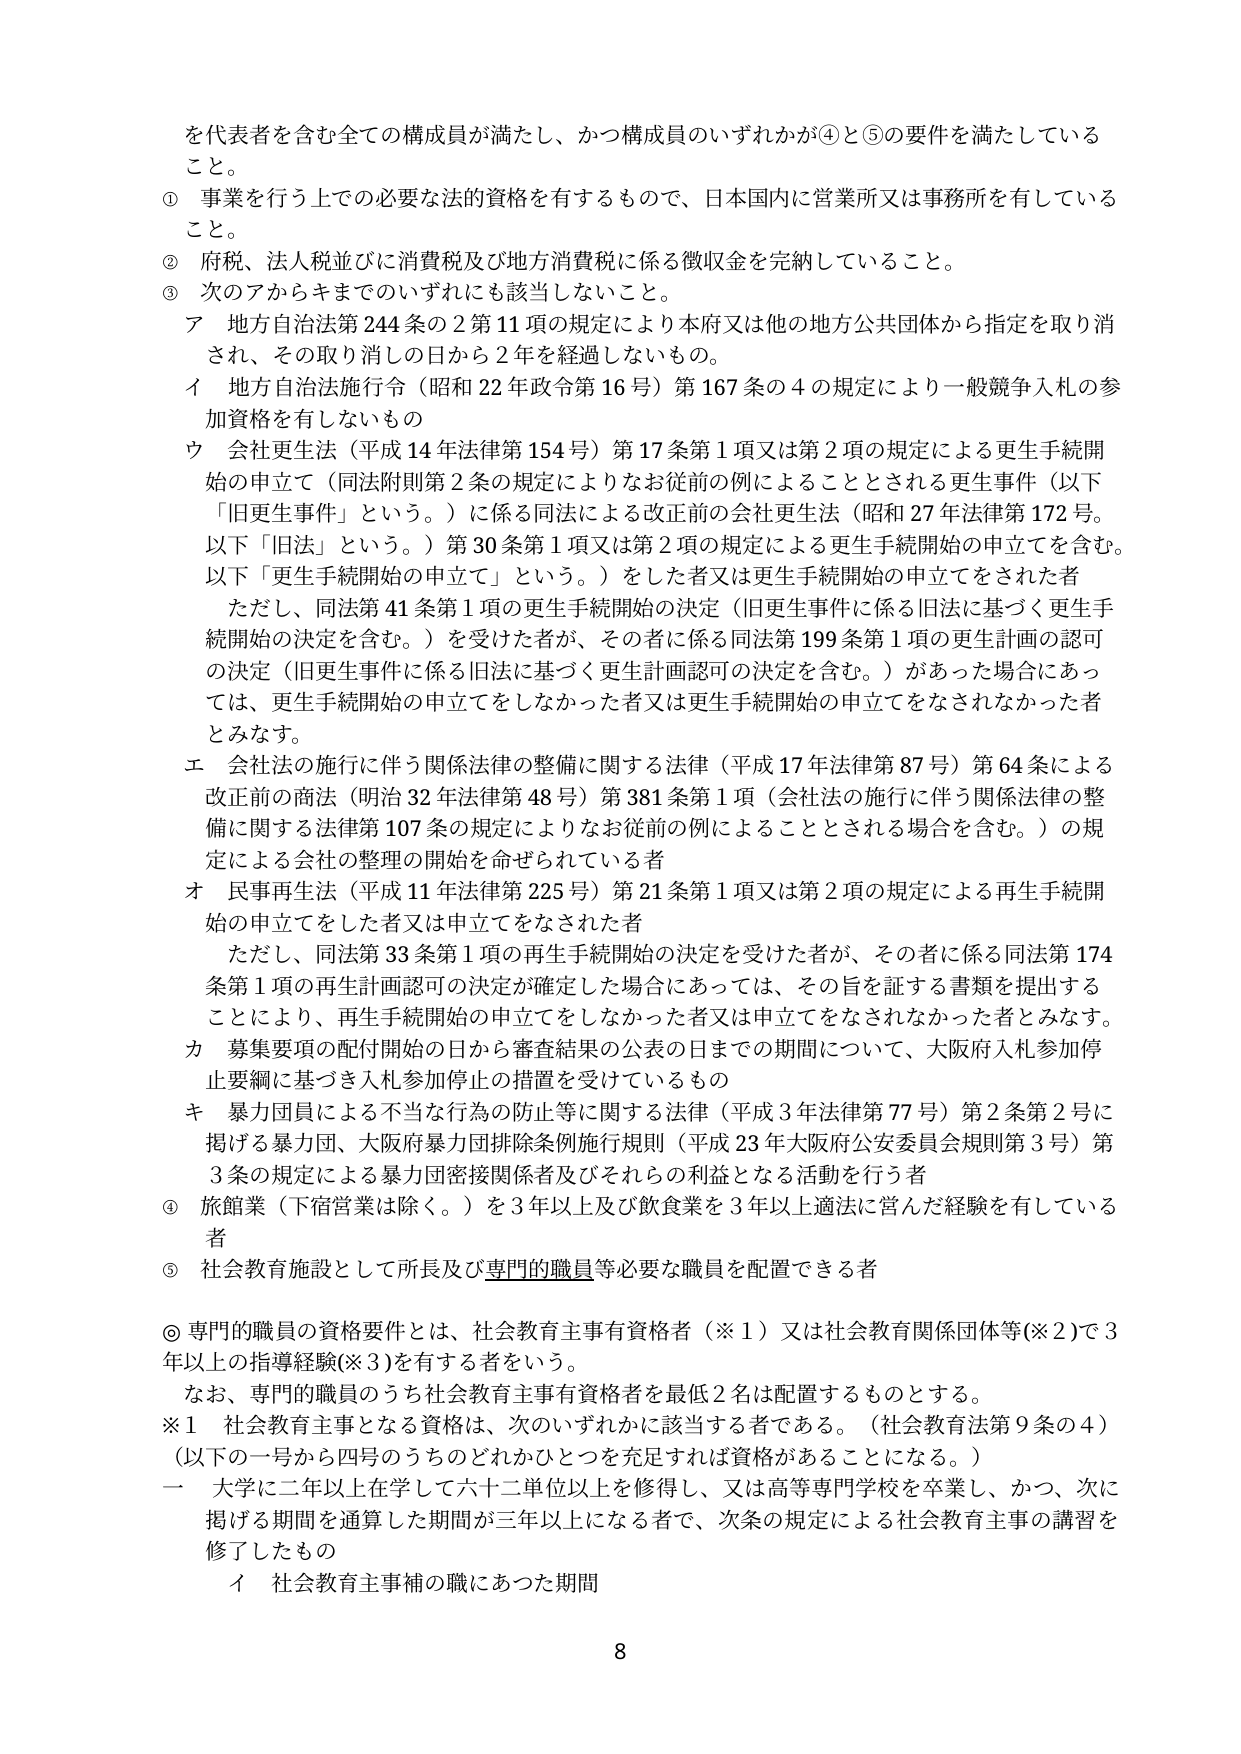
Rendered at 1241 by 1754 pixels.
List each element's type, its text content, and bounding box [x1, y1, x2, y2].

text イ 社会教育主事補の職にあつた期間 [206, 1566, 1122, 1597]
text （以下の一号から四号のうちのどれかひとつを充足すれば資格があることになる。） [162, 1440, 1122, 1471]
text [162, 118, 1122, 181]
text ただし、同法第33条第１項の再生手続開始の決定を受けた者が、その者に係る同法第 174条第１項の再生計画認可の決定が確定した場合にあっては、その旨を証する書類を提出することにより、再生手続開始の申立てをしなかった者又は申立てをなされなかった者とみなす。 [206, 937, 1122, 1032]
text ウ 会社更生法（平成14年法律第154号）第17条第１項又は第２項の規定による更生手続開始の申立て（同法附則第２条の規定によりなお従前の例によることとされる更生事件（以下「旧更生事件」という。）に係る同法による改正前の会社更生法（昭和27年法律第172号。以下「旧法」という。）第30条第１項又は第２項の規定による更生手続開始の申立てを含む。以下「更生手続開始の申立て」という。）をした者又は更生手続開始の申立てをされた者 [184, 433, 1122, 591]
text ① 事業を行う上での必要な法的資格を有するもので、日本国内に営業所又は事務所を有していること。 [162, 181, 1122, 244]
text ⑤ 社会教育施設として所長及び専門的職員等必要な職員を配置できる者 [162, 1252, 1122, 1314]
text 一 大学に二年以上在学して六十二単位以上を修得し、又は高等専門学校を卒業し、かつ、次に掲げる期間を通算した期間が三年以上になる者で、次条の規定による社会教育主事の講習を修了したもの [162, 1471, 1122, 1566]
text ◎ 専門的職員の資格要件とは、社会教育主事有資格者（※１）又は社会教育関係団体等(※２)で３年以上の指導経験(※３)を有する者をいう。 [162, 1314, 1122, 1377]
text ※１ 社会教育主事となる資格は、次のいずれかに該当する者である。（社会教育法第９条の４） [162, 1408, 1122, 1440]
text ア 地方自治法第244条の２第11項の規定により本府又は他の地方公共団体から指定を取り消され、その取り消しの日から２年を経過しないもの。 [184, 307, 1122, 370]
text イ 地方自治法施行令（昭和22年政令第16号）第167条の４の規定により一般競争入札の参加資格を有しないもの [184, 370, 1122, 433]
text キ 暴力団員による不当な行為の防止等に関する法律（平成３年法律第77号）第２条第２号に掲げる暴力団、大阪府暴力団排除条例施行規則（平成23年大阪府公安委員会規則第３号）第３条の規定による暴力団密接関係者及びそれらの利益となる活動を行う者 [184, 1095, 1122, 1189]
text エ 会社法の施行に伴う関係法律の整備に関する法律（平成17年法律第87号）第64条による改正前の商法（明治32年法律第48号）第381条第１項（会社法の施行に伴う関係法律の整備に関する法律第107条の規定によりなお従前の例によることとされる場合を含む。）の規定による会社の整理の開始を命ぜられている者 [184, 748, 1122, 874]
text ただし、同法第41条第１項の更生手続開始の決定（旧更生事件に係る旧法に基づく更生手続開始の決定を含む。）を受けた者が、その者に係る同法第199条第１項の更生計画の認可の決定（旧更生事件に係る旧法に基づく更生計画認可の決定を含む。）があった場合にあっては、更生手続開始の申立てをしなかった者又は更生手続開始の申立てをなされなかった者とみなす。 [206, 591, 1122, 748]
text ③ 次のアからキまでのいずれにも該当しないこと。 [118, 276, 1122, 307]
text カ 募集要項の配付開始の日から審査結果の公表の日までの期間について、大阪府入札参加停止要綱に基づき入札参加停止の措置を受けているもの [184, 1032, 1122, 1095]
text なお、専門的職員のうち社会教育主事有資格者を最低２名は配置するものとする。 [118, 1377, 1122, 1408]
text オ 民事再生法（平成11年法律第225号）第21条第１項又は第２項の規定による再生手続開始の申立てをした者又は申立てをなされた者 [184, 874, 1122, 937]
text ④ 旅館業（下宿営業は除く。）を３年以上及び飲食業を３年以上適法に営んだ経験を有している者 [162, 1189, 1122, 1252]
text ② 府税、法人税並びに消費税及び地方消費税に係る徴収金を完納していること。 [118, 244, 1122, 276]
